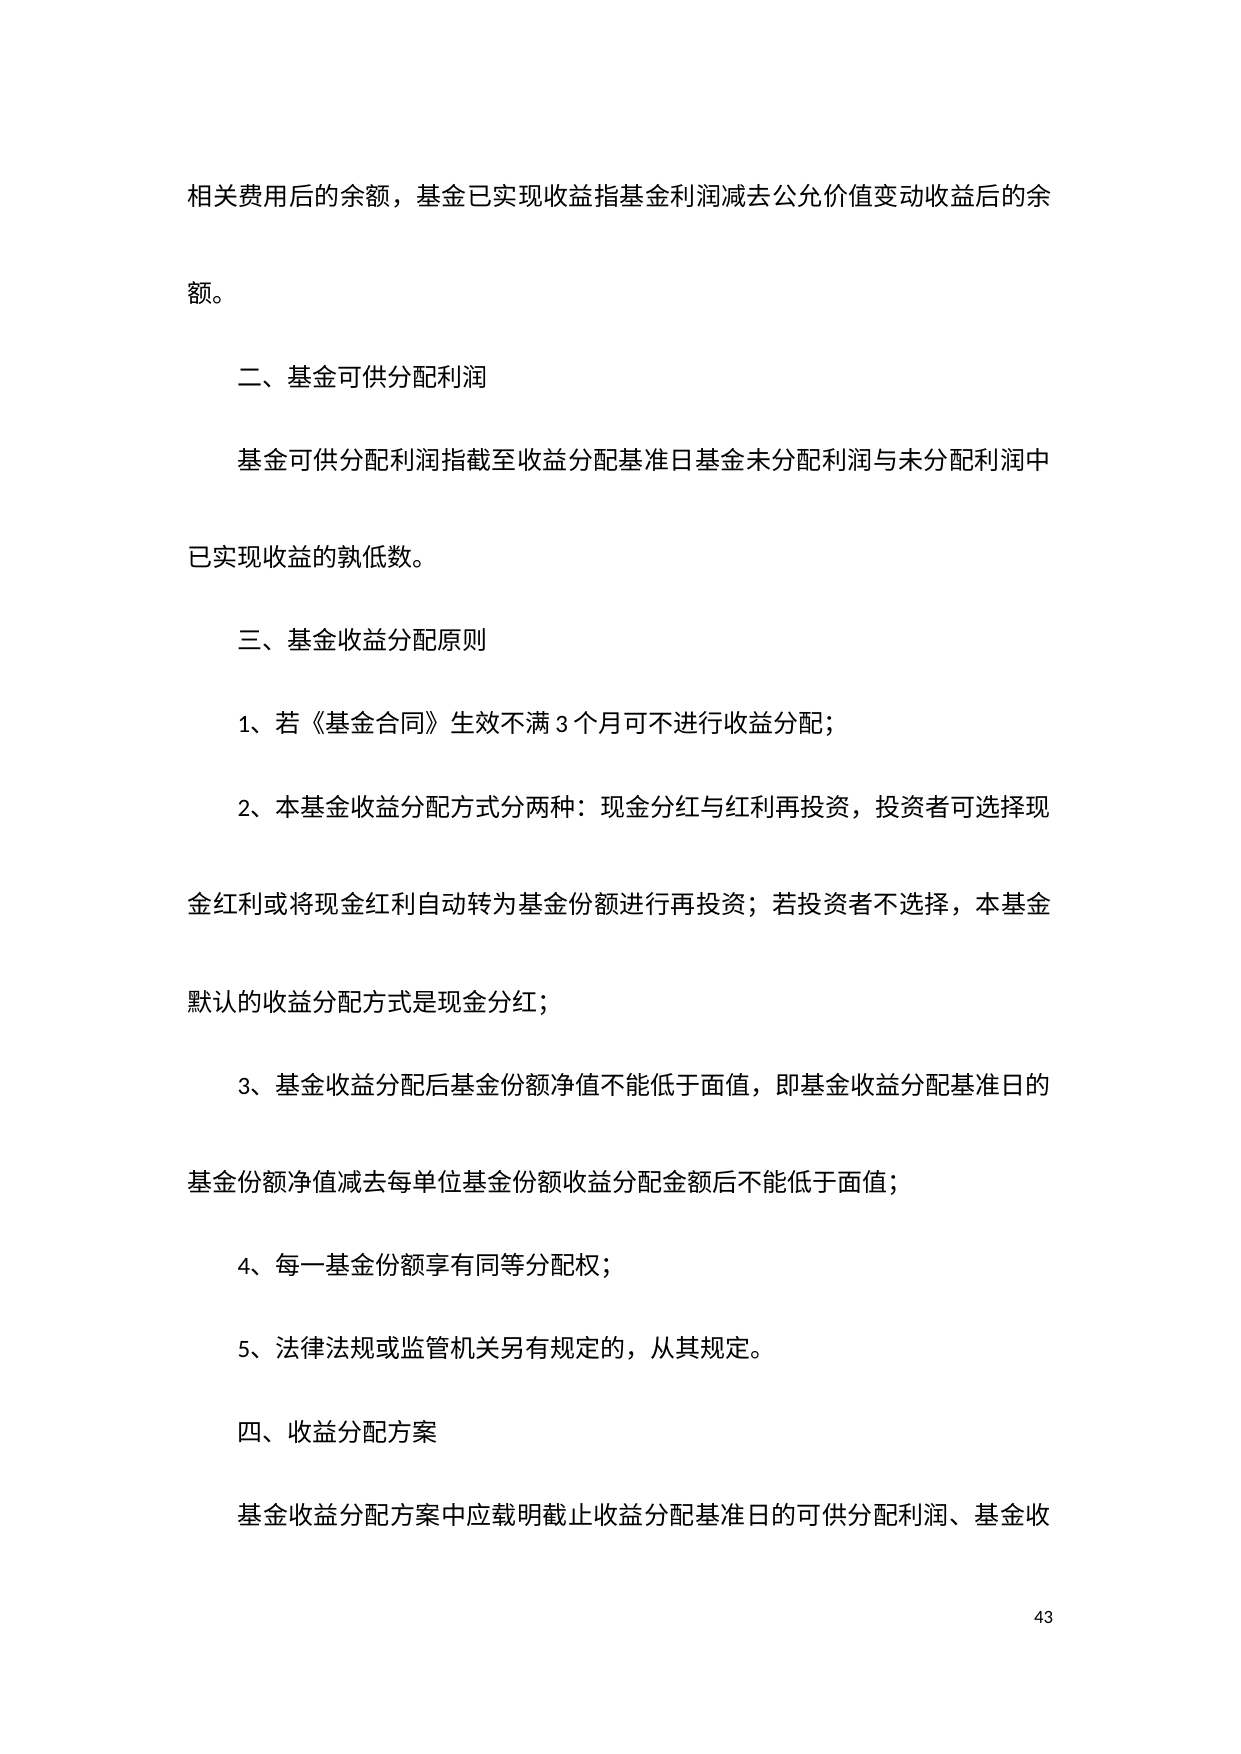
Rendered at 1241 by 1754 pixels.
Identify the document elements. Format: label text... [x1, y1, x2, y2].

text 3、基金收益分配后基金份额净值不能低于面值，即基金收益分配基准日的基金份额净值减去每单位基金份额收益分配金额后不能低于面值； [187, 1051, 1053, 1213]
text 1、若《基金合同》生效不满3个月可不进行收益分配； [187, 689, 1053, 754]
text 4、每一基金份额享有同等分配权； [187, 1231, 1053, 1296]
text 四、收益分配方案 [187, 1398, 1053, 1463]
text 基金可供分配利润指截至收益分配基准日基金未分配利润与未分配利润中已实现收益的孰低数。 [187, 426, 1053, 588]
text 5、法律法规或监管机关另有规定的，从其规定。 [187, 1314, 1053, 1379]
text 三、基金收益分配原则 [187, 606, 1053, 671]
text 2、本基金收益分配方式分两种：现金分红与红利再投资，投资者可选择现金红利或将现金红利自动转为基金份额进行再投资；若投资者不选择，本基金默认的收益分配方式是现金分红； [187, 773, 1053, 1033]
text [187, 1481, 1053, 1546]
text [187, 162, 1053, 324]
text 二、基金可供分配利润 [187, 343, 1053, 408]
